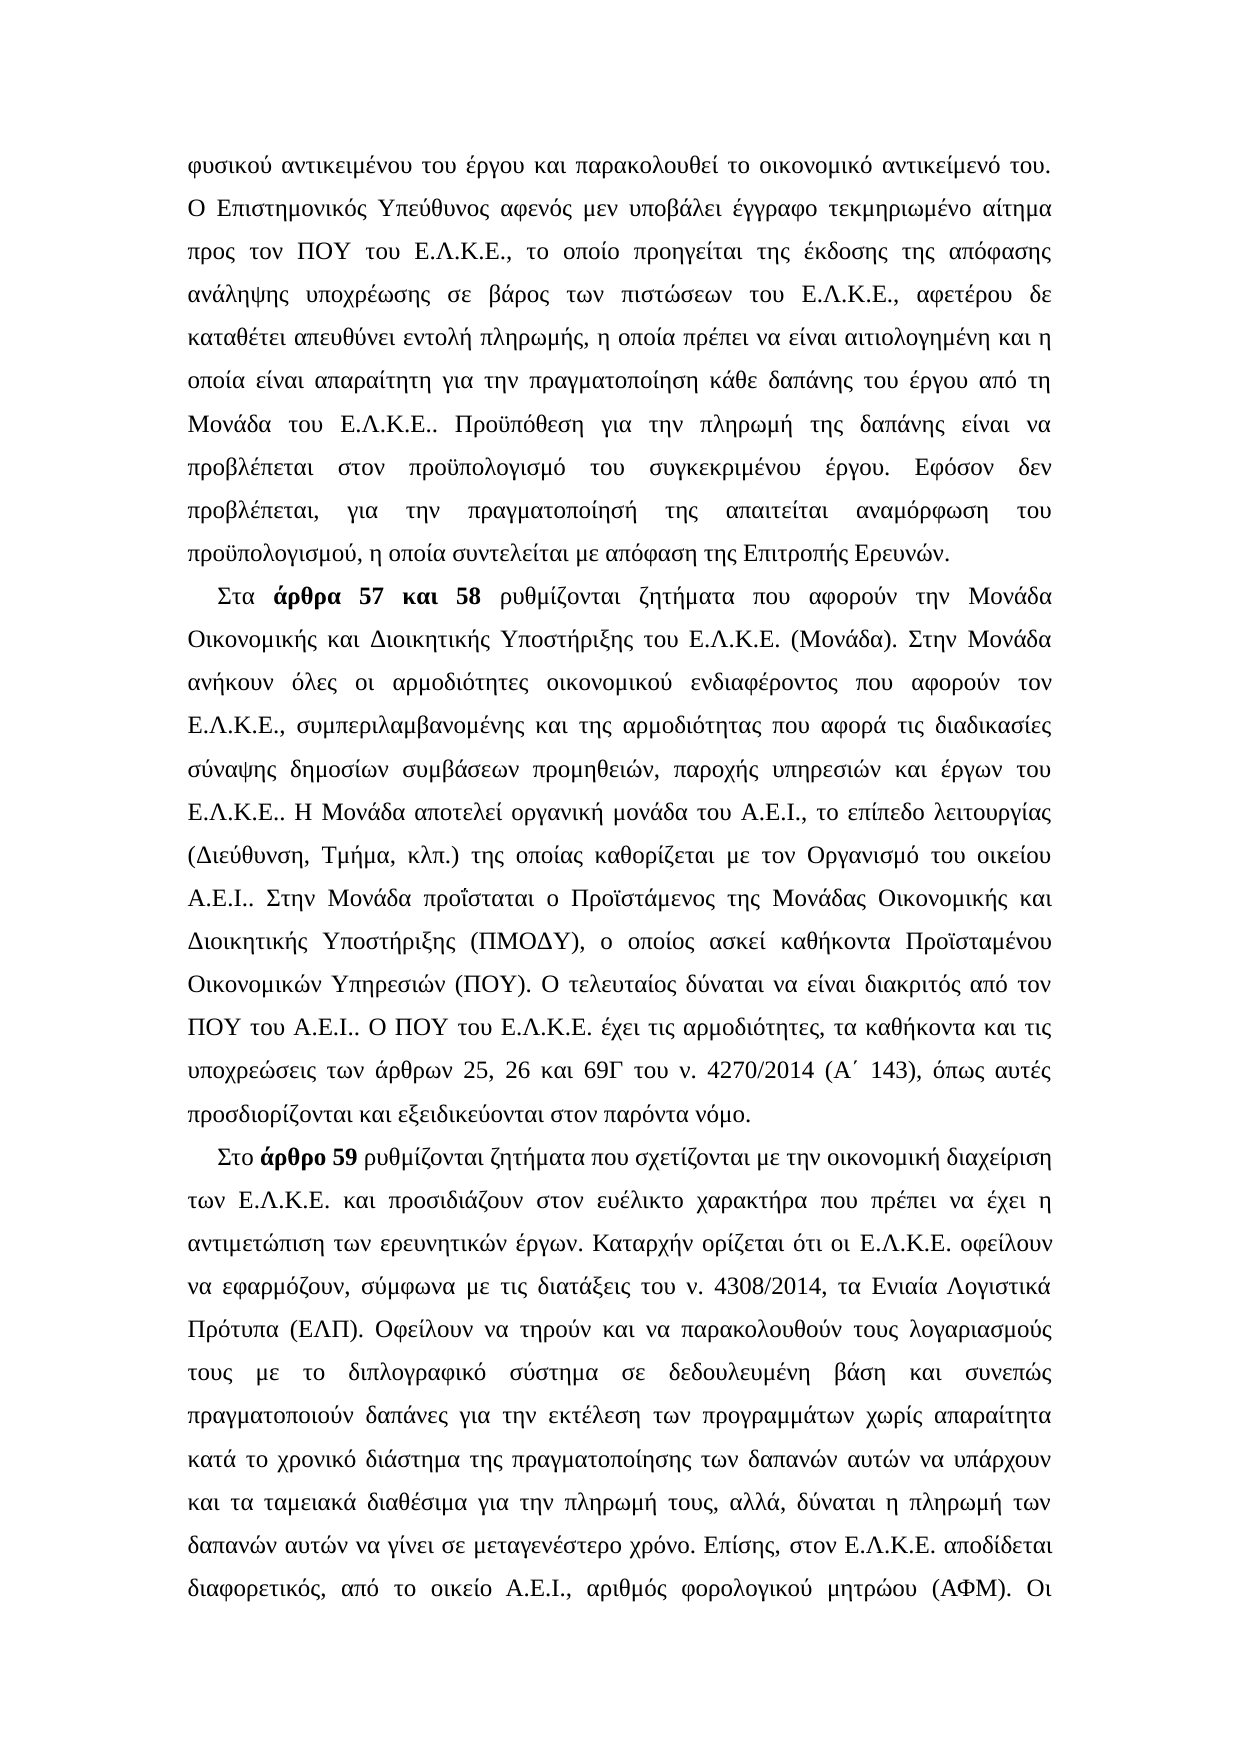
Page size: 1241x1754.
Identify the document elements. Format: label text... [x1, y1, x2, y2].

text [187, 150, 1053, 567]
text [187, 1142, 1053, 1602]
text Στα άρθρα 57 και 58 ρυθμίζονται ζητήματα που αφορούν την Μονάδα Οικονομικής και Διοικητικής Υποστήριξης του Ε.Λ.Κ.Ε. (Μονάδα). Στην Μονάδα ανήκουν όλες οι αρμοδιότητες οικονομικού ενδιαφέροντος που αφορούν τον Ε.Λ.Κ.Ε., συμπεριλαμβανομένης και της αρμοδιότητας που αφορά τις διαδικασίες σύναψης δημοσίων συμβάσεων προμηθειών, παροχής υπηρεσιών και έργων του Ε.Λ.Κ.Ε.. Η Μονάδα αποτελεί οργανική μονάδα του Α.Ε.Ι., το επίπεδο λειτουργίας (Διεύθυνση, Τμήμα, κλπ.) της οποίας καθορίζεται με τον Οργανισμό του οικείου Α.Ε.Ι.. Στην Μονάδα προΐσταται ο Προϊστάμενος της Μονάδας Οικονομικής και Διοικητικής Υποστήριξης (ΠΜΟΔΥ), ο οποίος ασκεί καθήκοντα Προϊσταμένου Οικονομικών Υπηρεσιών (ΠΟΥ). Ο τελευταίος δύναται να είναι διακριτός από τον ΠΟΥ του Α.Ε.Ι.. Ο ΠΟΥ του Ε.Λ.Κ.Ε. έχει τις αρμοδιότητες, τα καθήκοντα και τις υποχρεώσεις των άρθρων 25, 26 και 69Γ του ν. 4270/2014 (Α΄ 143), όπως αυτές προσδιορίζονται και εξειδικεύονται στον παρόντα νόμο. [187, 581, 1053, 1127]
